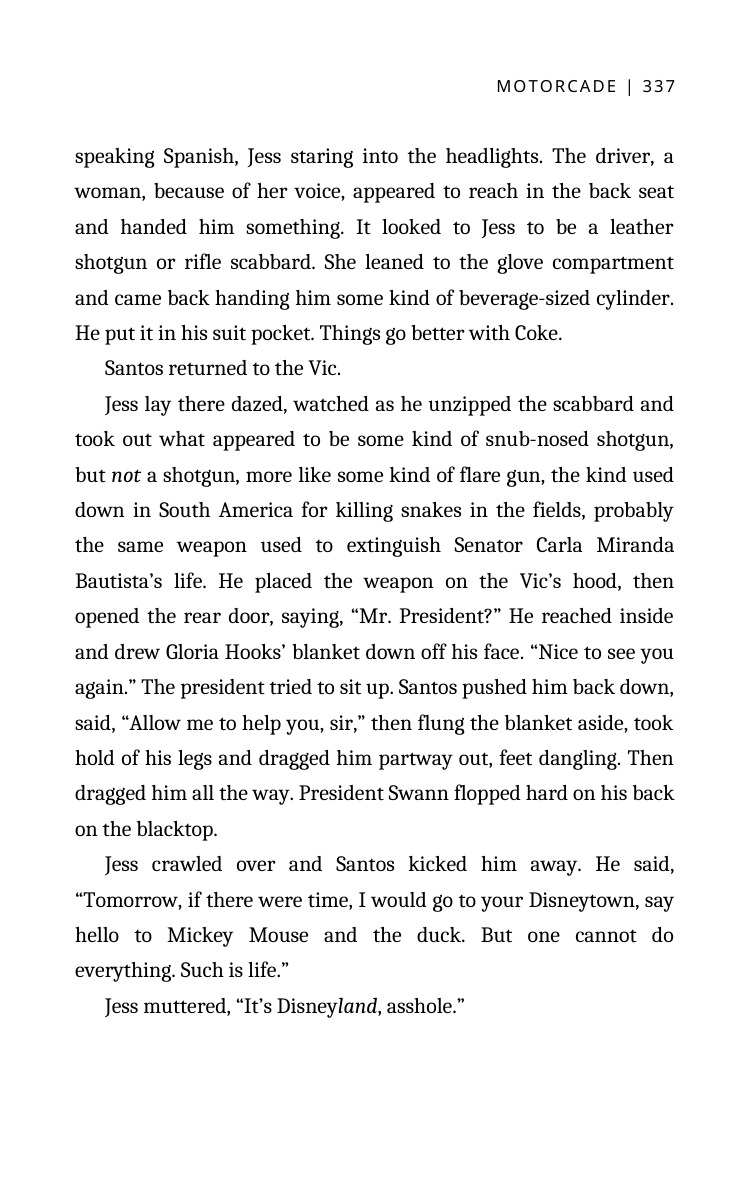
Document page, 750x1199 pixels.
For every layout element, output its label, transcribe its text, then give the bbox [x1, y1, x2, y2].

text Jess lay there dazed, watched as he unzipped the scabbard and took out what appeared to be some kind of snub-nosed shotgun, but not a shotgun, more like some kind of flare gun, the kind used down in South America for killing snakes in the fields, probably the same weapon used to extinguish Senator Carla Miranda Bautista’s life. He placed the weapon on the Vic’s hood, then opened the rear door, saying, “Mr. President?” He reached inside and drew Gloria Hooks’ blanket down off his face. “Nice to see you again.” The president tried to sit up. Santos pushed him back down, said, “Allow me to help you, sir,” then flung the blanket aside, took hold of his legs and dragged him partway out, feet dangling. Then dragged him all the way. President Swann flopped hard on his back on the blacktop. [75, 383, 675, 843]
text Santos returned to the Vic. [75, 347, 675, 383]
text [75, 135, 675, 347]
text Jess muttered, “It’s Disneyland, asshole.” [75, 985, 675, 1020]
text Jess crawled over and Santos kicked him away. He said, “Tomorrow, if there were time, I would go to your Disneytown, say hello to Mickey Mouse and the duck. But one cannot do everything. Such is life.” [75, 843, 675, 985]
